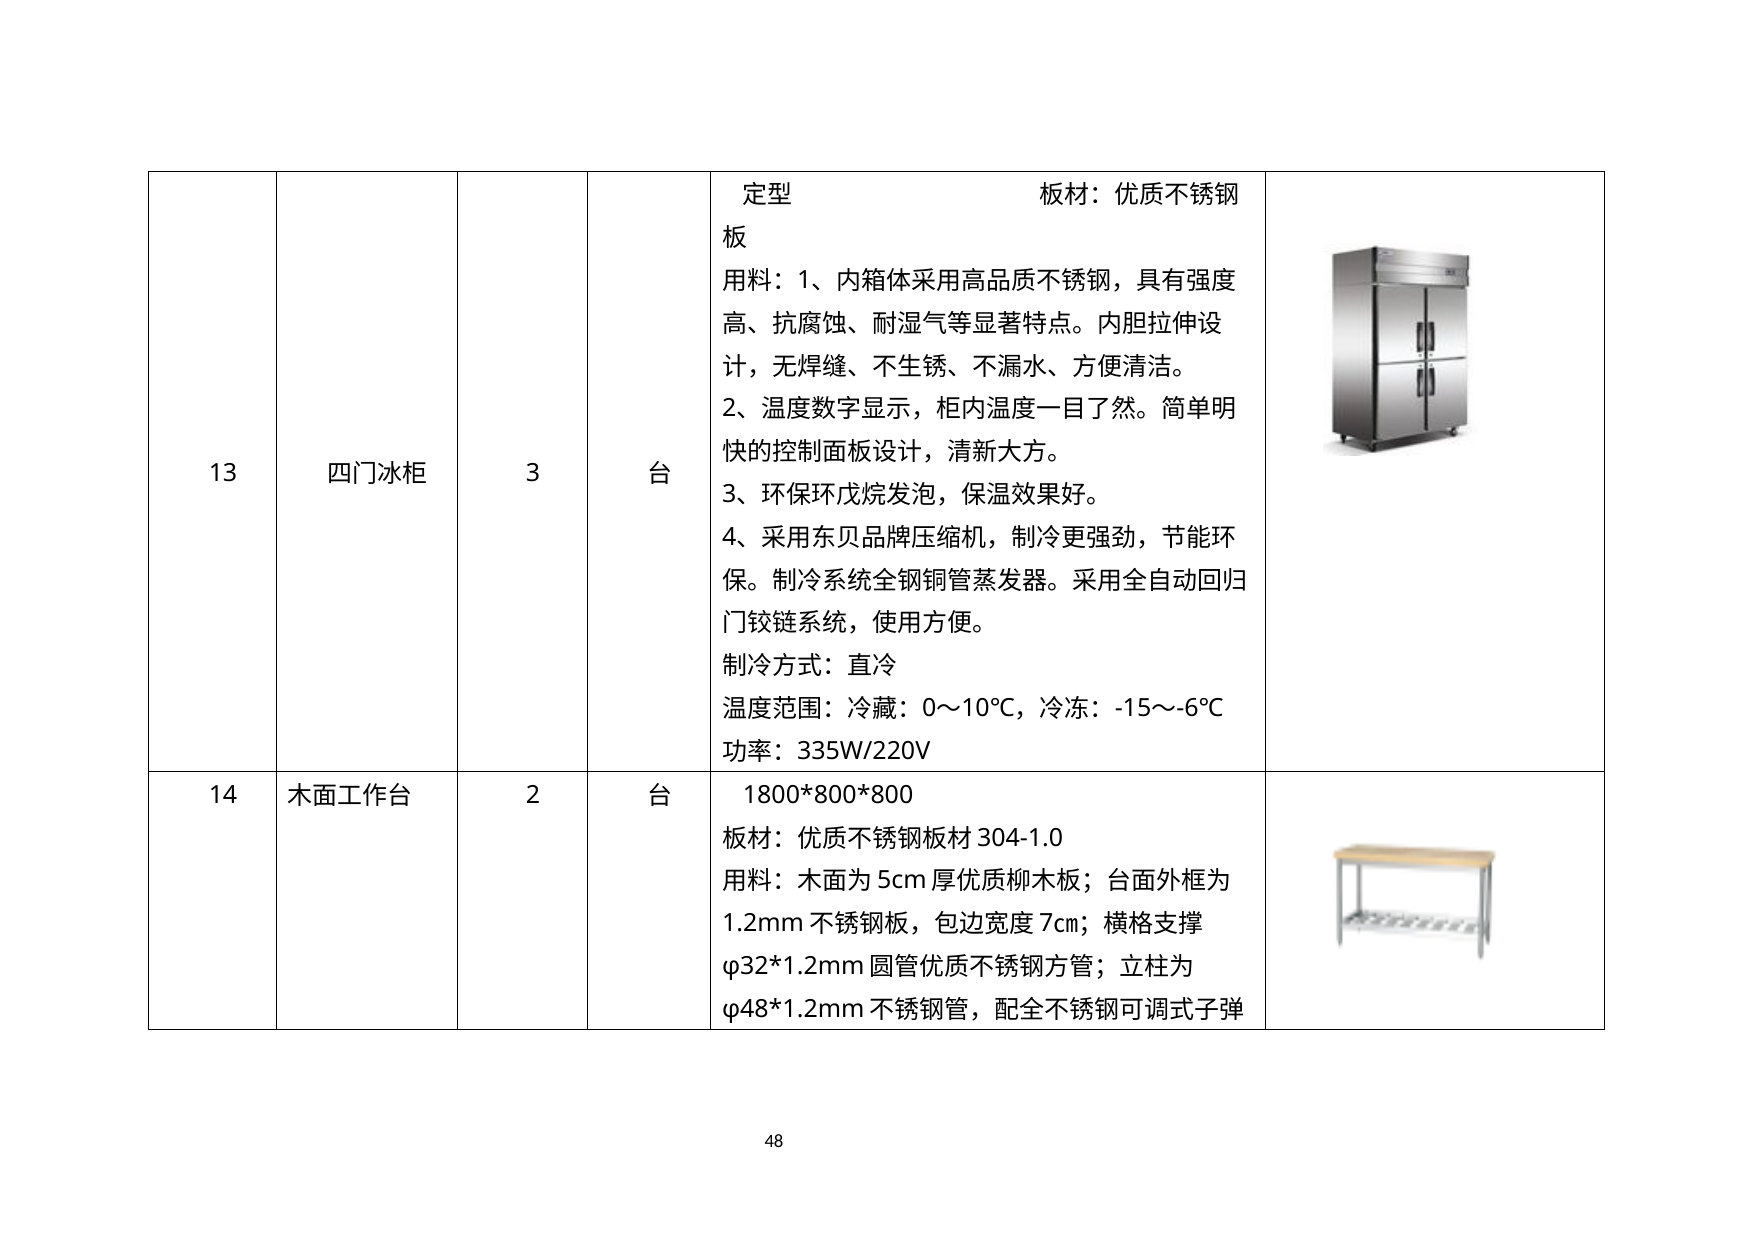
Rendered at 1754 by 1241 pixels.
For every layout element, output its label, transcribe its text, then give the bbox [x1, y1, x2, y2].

table_cell 13 [149, 172, 276, 771]
picture [1303, 816, 1522, 976]
table_cell [1266, 172, 1604, 771]
table_cell 四门冰柜 [277, 172, 457, 771]
picture [1323, 243, 1480, 456]
table_cell 木面工作台 [277, 772, 457, 1029]
table_cell 2 [458, 772, 587, 1029]
table_cell 3 [458, 172, 587, 771]
table_cell 台 [588, 172, 710, 771]
table_cell [1266, 772, 1604, 1029]
table_cell 台 [588, 772, 710, 1029]
table_cell 14 [149, 772, 276, 1029]
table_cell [711, 772, 1265, 1029]
table_cell 定型 板材：优质不锈钢板 用料：1、内箱体采用高品质不锈钢，具有强度高、抗腐蚀、耐湿气等显著特点。内胆拉伸设计，无焊缝、不生锈、不漏水、方便清洁。 2、温度数字显示，柜内温度一目了然。简单明快的控制面板设计，清新大方。 3、环保环戊烷发泡，保温效果好。 4、采用东贝品牌压缩机，制冷更强劲，节能环保。制冷系统全钢铜管蒸发器。采用全自动回归门铰链系统，使用方便。 制冷方式：直冷 温度范围：冷藏：0～10℃，冷冻：-15～-6℃ 功率：335W/220V [711, 172, 1265, 771]
